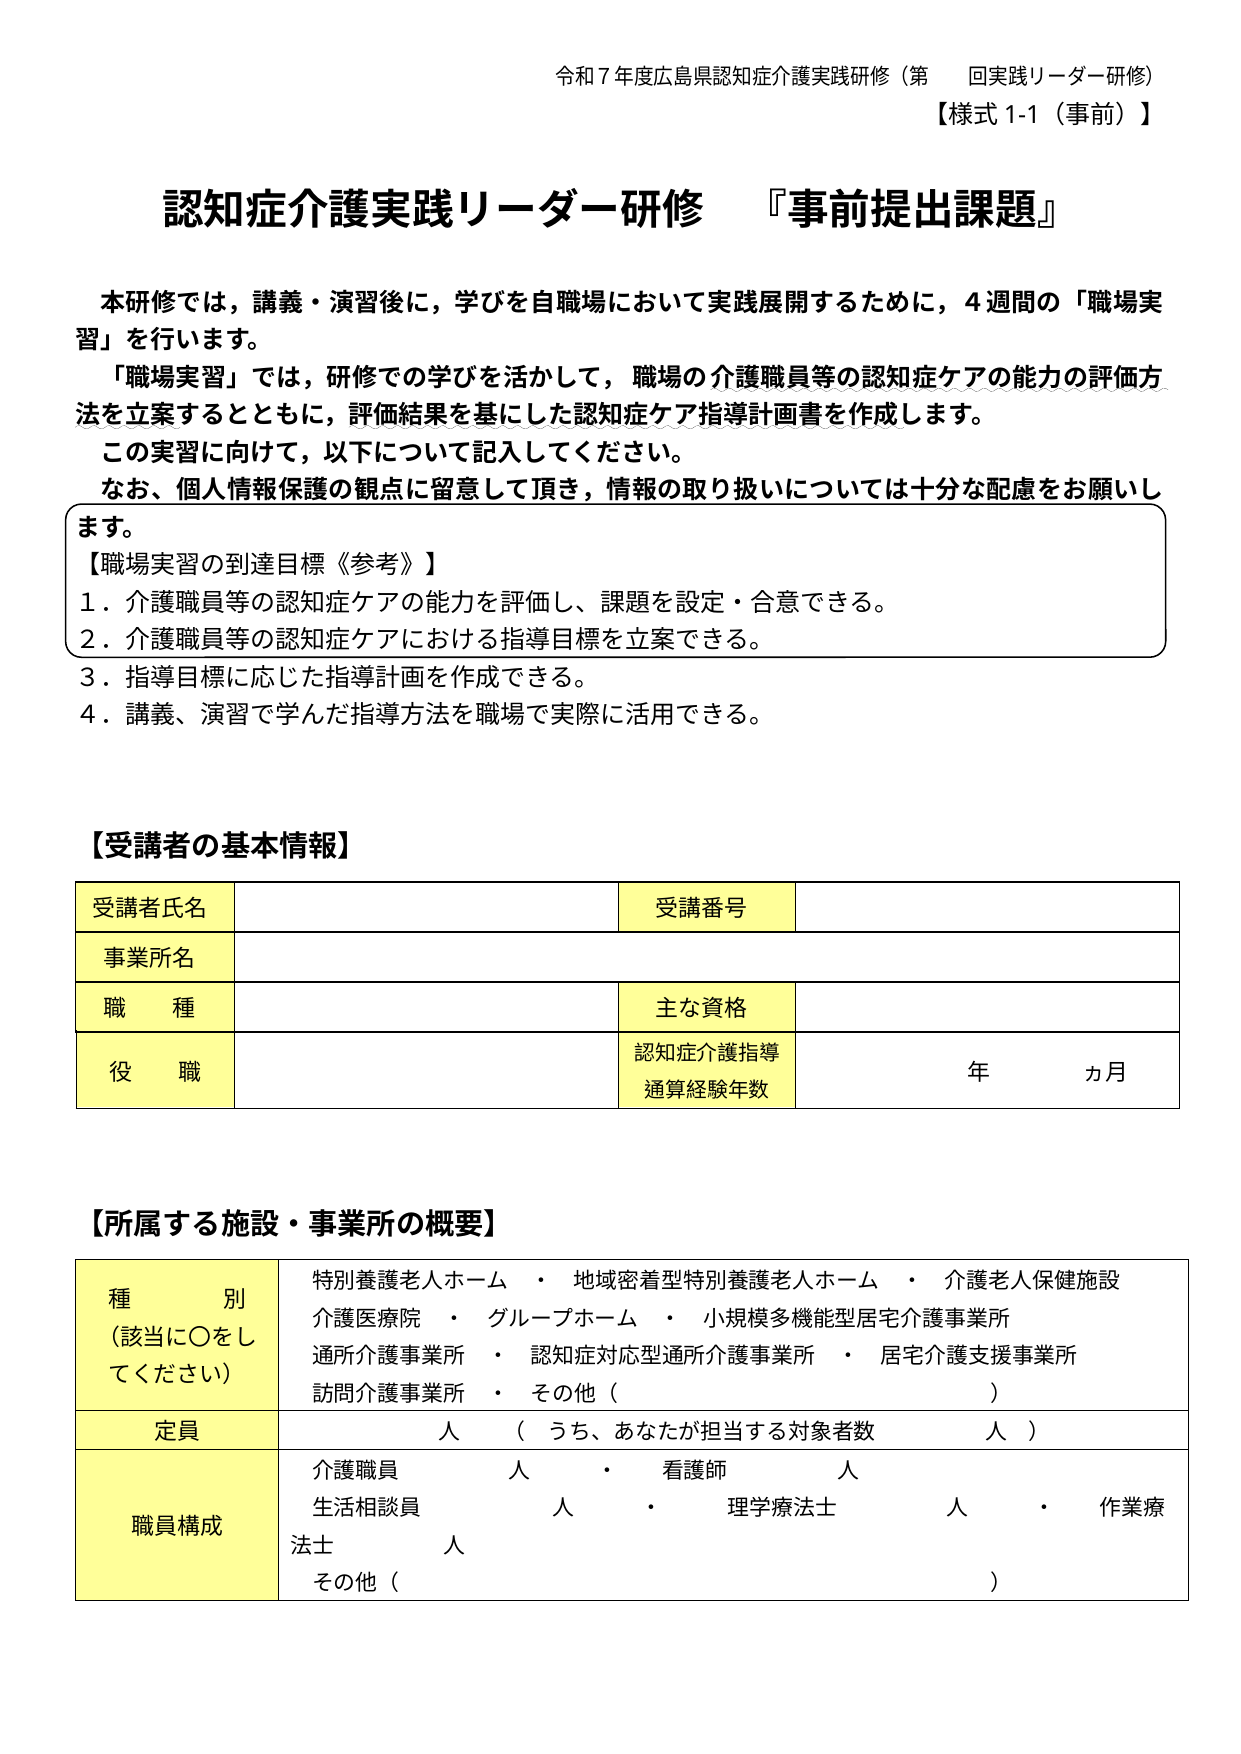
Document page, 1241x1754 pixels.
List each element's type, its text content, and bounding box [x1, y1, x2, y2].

text この実習に向けて，以下について記入してください。 [75, 431, 1165, 469]
text 【職場実習の到達目標《参考》】 [75, 544, 1164, 581]
table_cell 介護職員 人 ・ 看護師 人 生活相談員 人 ・ 理学療法士 人 ・ 作業療法士 人 その他（ ） [279, 1450, 1188, 1600]
text 「職場実習」では，研修での学びを活かして， 職場の介護職員等の認知症ケアの能力の評価方法を立案するとともに，評価結果を基にした認知症ケア指導計画書を作成します。 [75, 356, 1165, 431]
table_cell 人 （ うち、あなたが担当する対象者数 人 ） [279, 1411, 1188, 1449]
table_header 種 別 （該当に〇をしてください） [76, 1260, 278, 1410]
table_cell [235, 933, 1179, 981]
text 認知症介護実践リーダー研修 『事前提出課題』 [75, 169, 1165, 244]
text ３．指導目標に応じた指導計画を作成できる。 [75, 656, 1165, 694]
text なお、個人情報保護の観点に留意して頂き，情報の取り扱いについては十分な配慮をお願いします。 [75, 469, 1165, 511]
table_header 特別養護老人ホーム ・ 地域密着型特別養護老人ホーム ・ 介護老人保健施設 介護医療院 ・ グループホーム ・ 小規模多機能型居宅介護事業所 通所介護事業所 ・ 認知症対応型通所介護事業所 ・ 居宅介護支援事業所 訪問介護事業所 ・ その他（ ） [279, 1260, 1188, 1410]
text 本研修では，講義・演習後に，学びを自職場において実践展開するために，４週間の「職場実習」を行います。 [75, 281, 1165, 356]
text 【受講者の基本情報】 [75, 806, 1165, 881]
text 【所属する施設・事業所の概要】 [75, 1184, 1165, 1259]
table_header [235, 883, 618, 931]
table_cell 認知症介護指導 通算経験年数 [619, 1033, 795, 1107]
text ２．介護職員等の認知症ケアにおける指導目標を立案できる。 [75, 619, 1164, 656]
text なお、個人情報保護の観点に留意して頂き，情報の取り扱いについては十分な配慮をお願いします。 [75, 505, 1164, 544]
table_cell 事業所名 [76, 933, 234, 981]
text １．介護職員等の認知症ケアの能力を評価し、課題を設定・合意できる。 [75, 581, 1164, 619]
table_cell [235, 1033, 618, 1107]
table_cell 職員構成 [76, 1450, 278, 1600]
table_cell 職 種 [76, 983, 234, 1031]
table_cell [235, 983, 618, 1031]
table_header [796, 883, 1179, 931]
table_header 受講番号 [619, 883, 795, 931]
table_header 受講者氏名 [76, 883, 234, 931]
table_cell 定員 [76, 1411, 278, 1449]
table_cell 年 ヵ月 [796, 1033, 1179, 1107]
text ４．講義、演習で学んだ指導方法を職場で実際に活用できる。 [75, 694, 1165, 731]
table_cell 主な資格 [619, 983, 795, 1031]
table_cell [796, 983, 1179, 1031]
table_cell 役 職 [77, 1033, 234, 1107]
text 【様式1-1（事前）】 [75, 94, 1165, 131]
